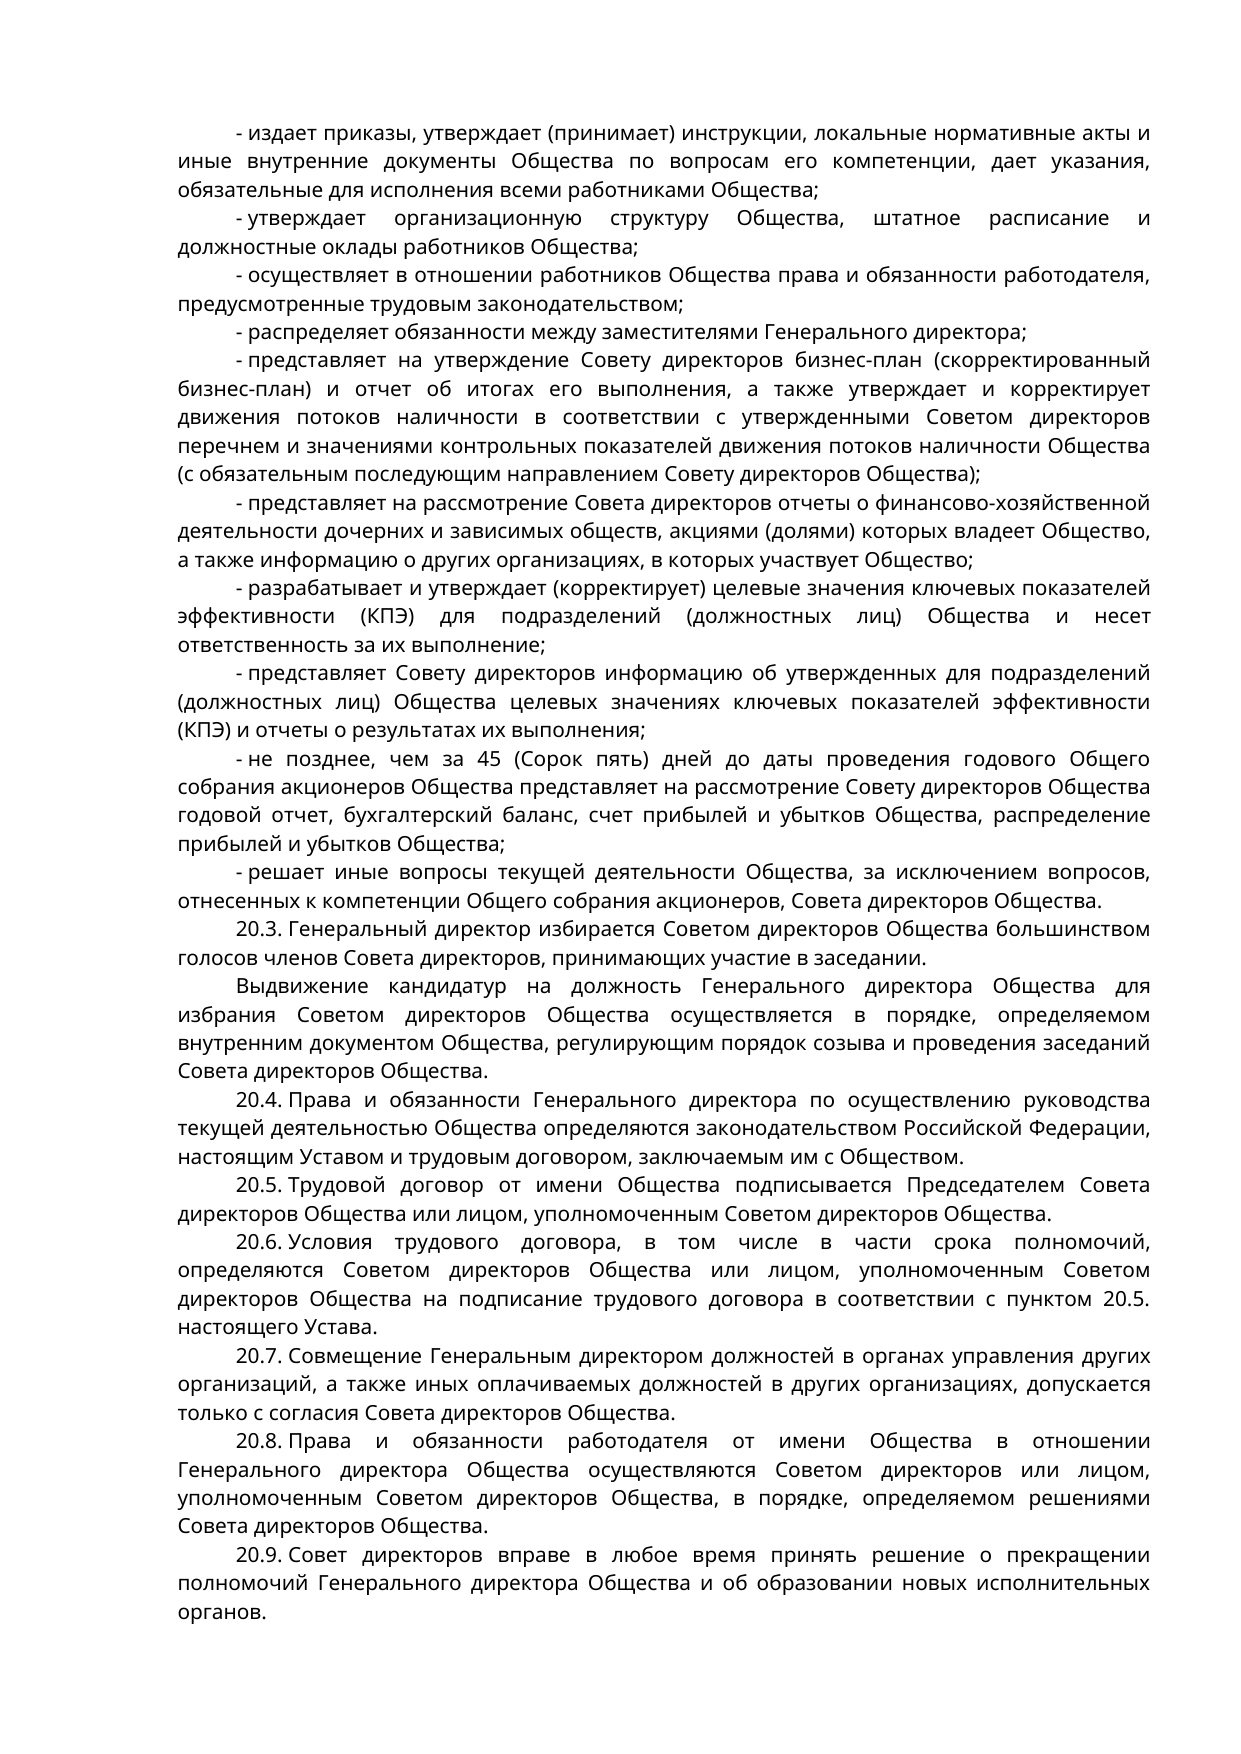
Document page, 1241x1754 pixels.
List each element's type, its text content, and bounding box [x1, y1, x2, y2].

text - представляет на рассмотрение Совета директоров отчеты о финансово-хозяйственной деятельности дочерних и зависимых обществ, акциями (долями) которых владеет Общество, а также информацию о других организациях, в которых участвует Общество; [177, 488, 1152, 573]
text - решает иные вопросы текущей деятельности Общества, за исключением вопросов, отнесенных к компетенции Общего собрания акционеров, Совета директоров Общества. [177, 857, 1152, 914]
text 20.6. Условия трудового договора, в том числе в части срока полномочий, определяются Советом директоров Общества или лицом, уполномоченным Советом директоров Общества на подписание трудового договора в соответствии с пунктом 20.5. настоящего Устава. [177, 1227, 1152, 1341]
text 20.7. Совмещение Генеральным директором должностей в органах управления других организаций, а также иных оплачиваемых должностей в других организациях, допускается только с согласия Совета директоров Общества. [177, 1341, 1152, 1426]
text - утверждает организационную структуру Общества, штатное расписание и должностные оклады работников Общества; [177, 203, 1152, 260]
text 20.5. Трудовой договор от имени Общества подписывается Председателем Совета директоров Общества или лицом, уполномоченным Советом директоров Общества. [177, 1170, 1152, 1227]
text 20.8. Права и обязанности работодателя от имени Общества в отношении Генерального директора Общества осуществляются Советом директоров или лицом, уполномоченным Советом директоров Общества, в порядке, определяемом решениями Совета директоров Общества. [177, 1426, 1152, 1540]
text - осуществляет в отношении работников Общества права и обязанности работодателя, предусмотренные трудовым законодательством; [177, 260, 1152, 317]
text - представляет на утверждение Совету директоров бизнес-план (скорректированный бизнес-план) и отчет об итогах его выполнения, а также утверждает и корректирует движения потоков наличности в соответствии с утвержденными Советом директоров перечнем и значениями контрольных показателей движения потоков наличности Общества (с обязательным последующим направлением Совету директоров Общества); [177, 346, 1152, 488]
text - не позднее, чем за 45 (Сорок пять) дней до даты проведения годового Общего собрания акционеров Общества представляет на рассмотрение Совету директоров Общества годовой отчет, бухгалтерский баланс, счет прибылей и убытков Общества, распределение прибылей и убытков Общества; [177, 744, 1152, 857]
text Выдвижение кандидатур на должность Генерального директора Общества для избрания Советом директоров Общества осуществляется в порядке, определяемом внутренним документом Общества, регулирующим порядок созыва и проведения заседаний Совета директоров Общества. [177, 971, 1152, 1085]
text - издает приказы, утверждает (принимает) инструкции, локальные нормативные акты и иные внутренние документы Общества по вопросам его компетенции, дает указания, обязательные для исполнения всеми работниками Общества; [177, 118, 1152, 203]
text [177, 1540, 1152, 1625]
text 20.4. Права и обязанности Генерального директора по осуществлению руководства текущей деятельностью Общества определяются законодательством Российской Федерации, настоящим Уставом и трудовым договором, заключаемым им с Обществом. [177, 1085, 1152, 1170]
text - представляет Совету директоров информацию об утвержденных для подразделений (должностных лиц) Общества целевых значениях ключевых показателей эффективности (КПЭ) и отчеты о результатах их выполнения; [177, 658, 1152, 744]
text - разрабатывает и утверждает (корректирует) целевые значения ключевых показателей эффективности (КПЭ) для подразделений (должностных лиц) Общества и несет ответственность за их выполнение; [177, 573, 1152, 658]
text - распределяет обязанности между заместителями Генерального директора; [177, 317, 1152, 346]
text 20.3. Генеральный директор избирается Советом директоров Общества большинством голосов членов Совета директоров, принимающих участие в заседании. [177, 914, 1152, 971]
